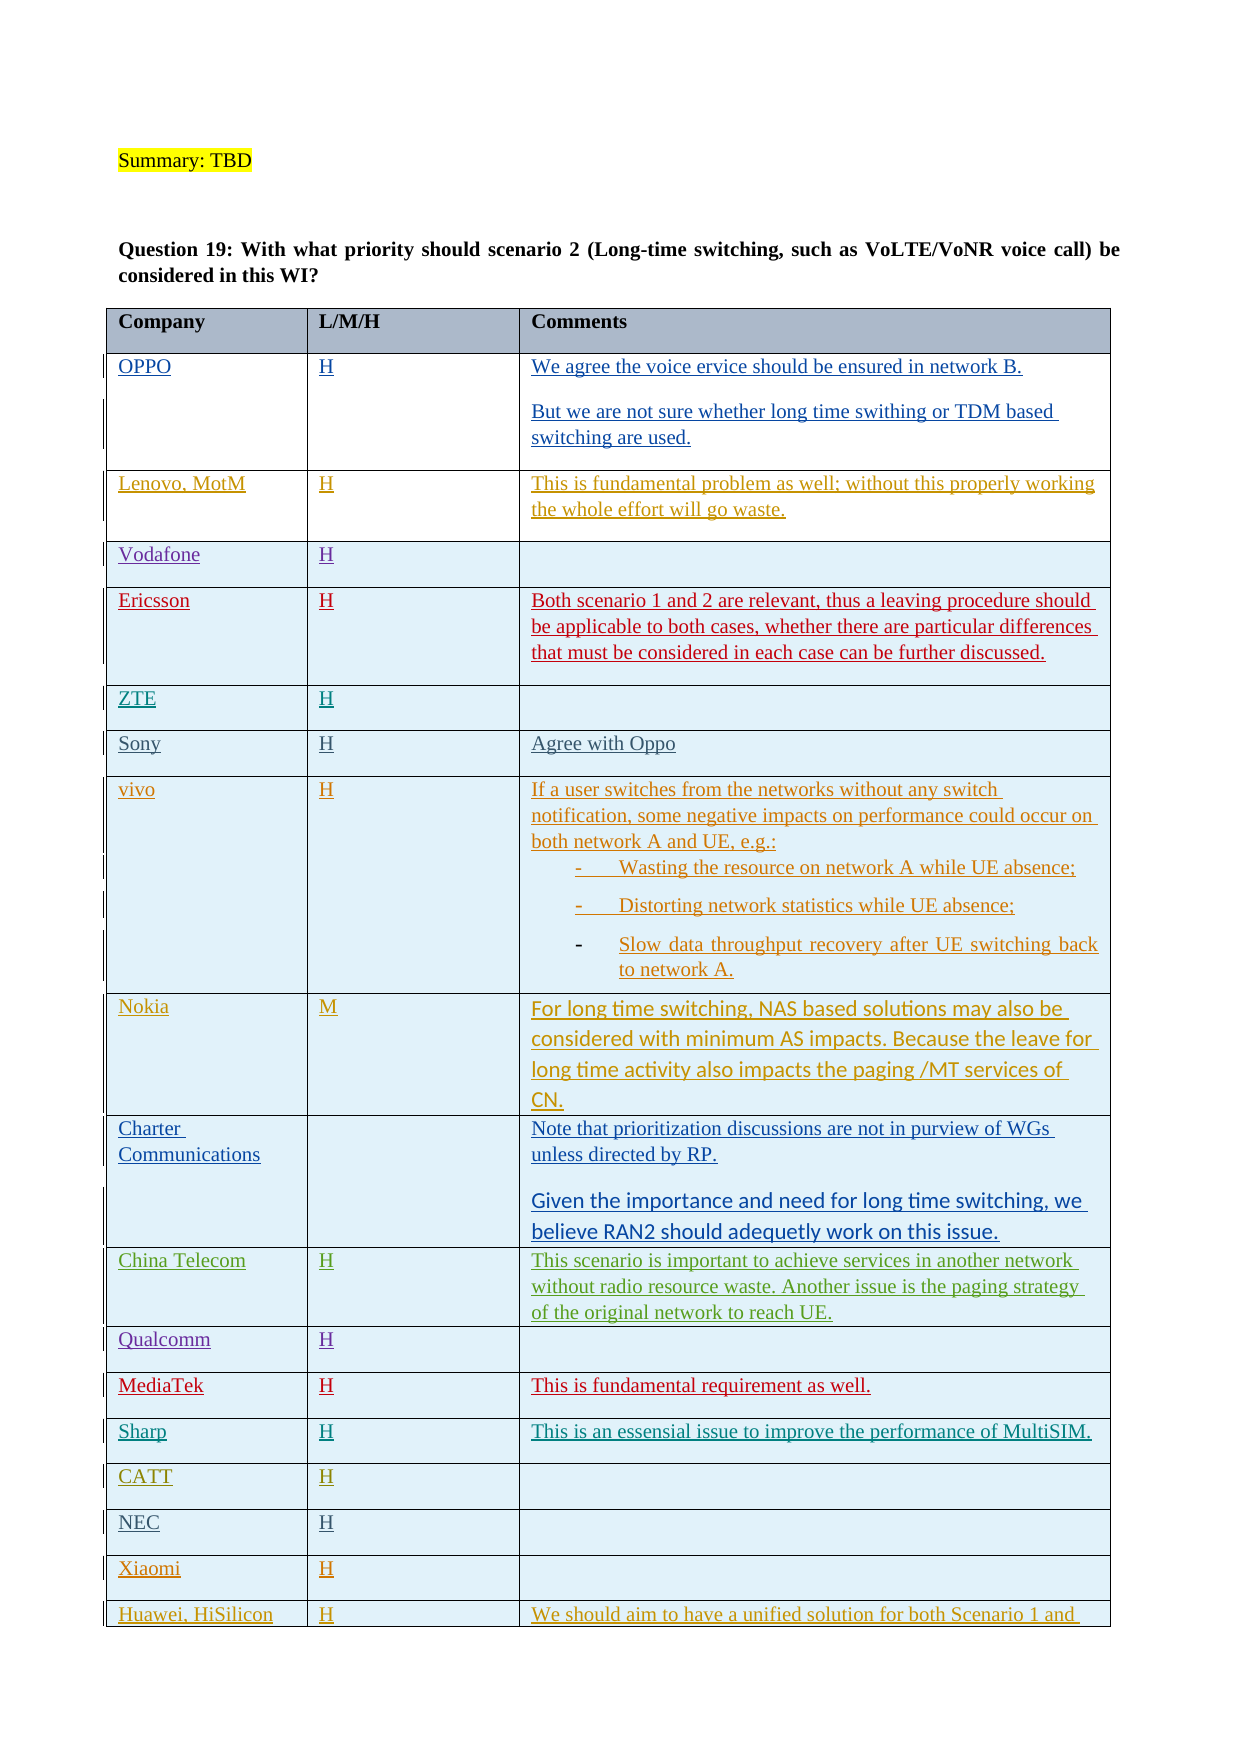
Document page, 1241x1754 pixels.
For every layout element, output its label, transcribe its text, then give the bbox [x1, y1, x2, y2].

text Question 19: With what priority should scenario 2 (Long-time switching, such as VoLTE/VoNR voice call) be considered in this WI? [118, 237, 1122, 287]
table_cell [107, 471, 307, 541]
table_cell [107, 354, 307, 469]
table_header Comments [520, 309, 1110, 353]
table_header Company [107, 309, 307, 353]
table_cell [520, 354, 1110, 469]
table_header L/M/H [308, 309, 519, 353]
table_cell [308, 471, 519, 541]
text Summary: TBD [118, 147, 1122, 172]
table_cell [520, 471, 1110, 541]
table_cell [308, 354, 519, 469]
